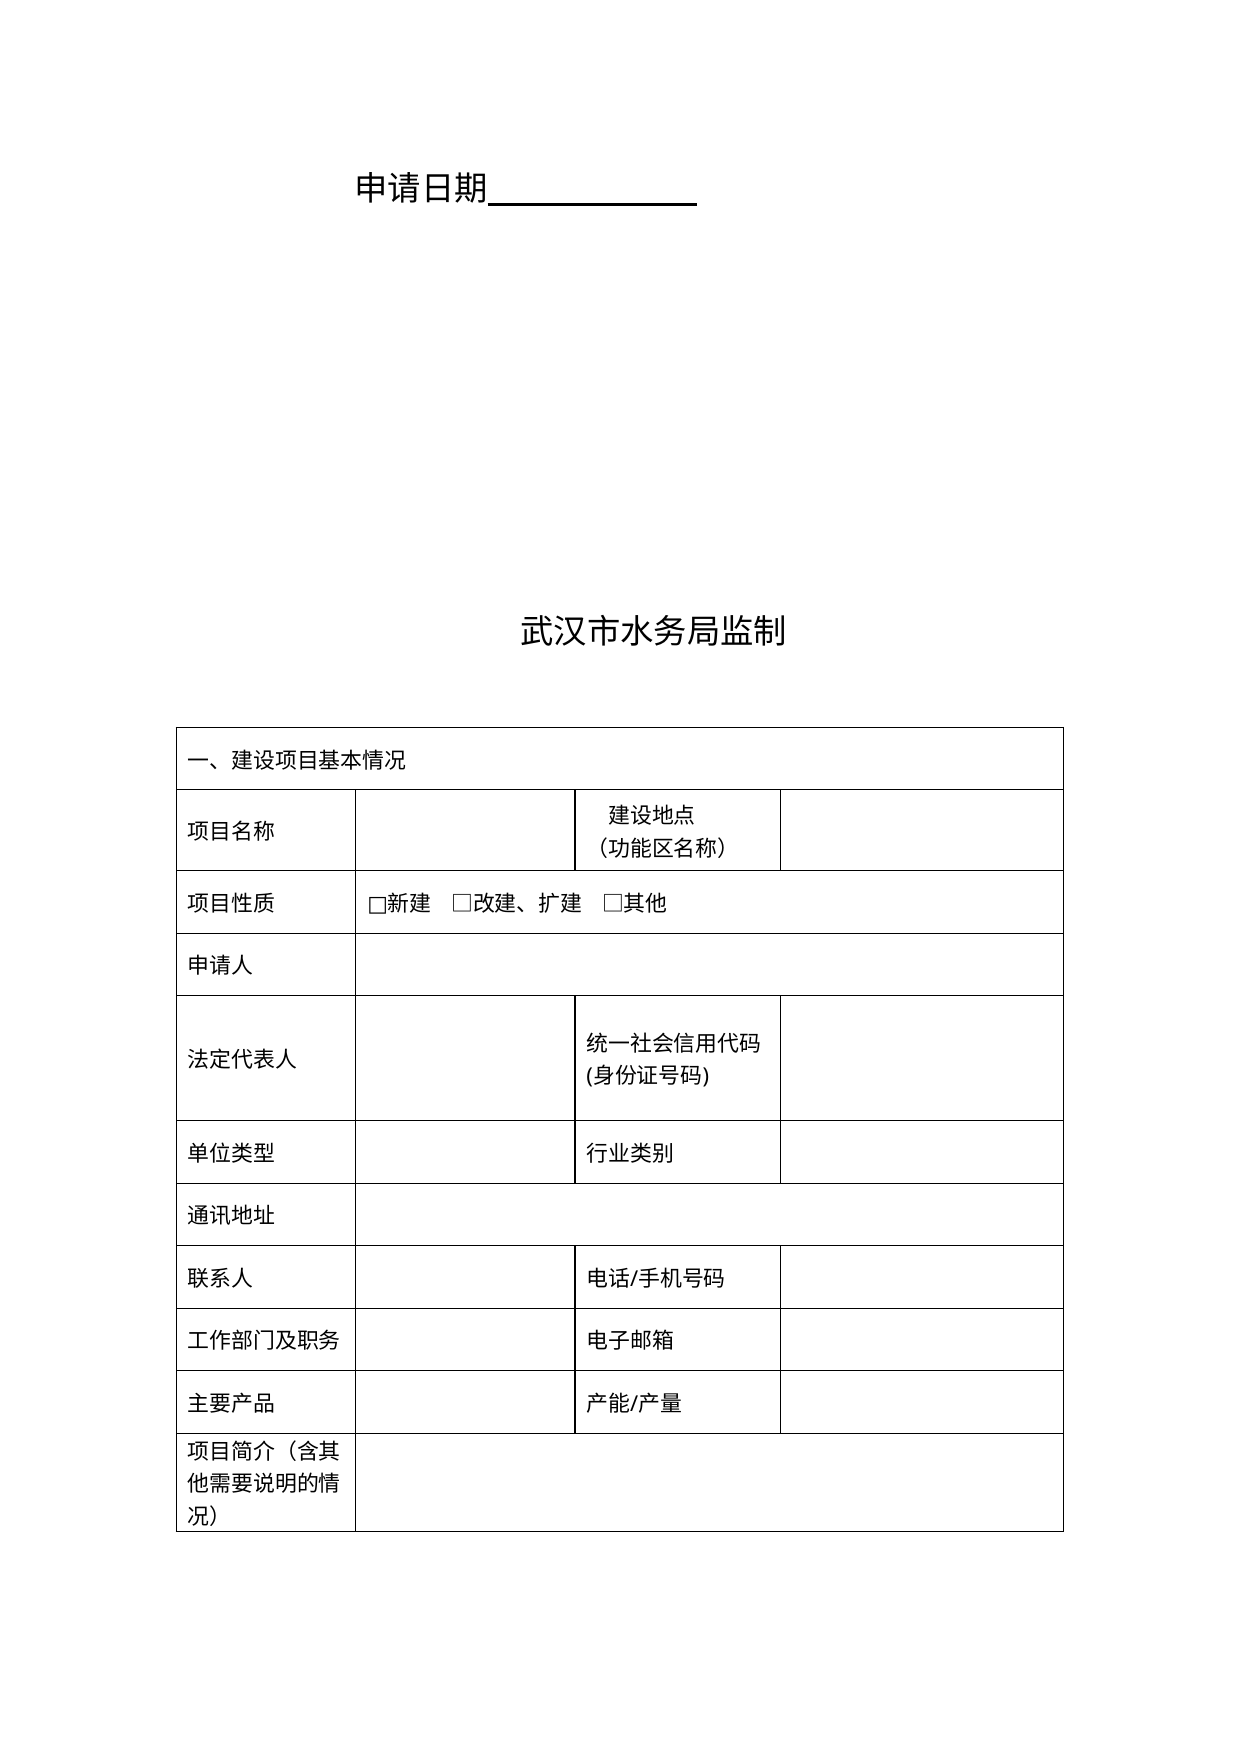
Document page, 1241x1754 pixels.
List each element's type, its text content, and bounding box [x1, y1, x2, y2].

table_cell [781, 790, 1063, 870]
table_cell 法定代表人 [177, 996, 355, 1120]
table_header 一、建设项目基本情况 [177, 728, 1063, 789]
table_cell □新建 □改建、扩建 □其他 [356, 871, 1063, 932]
table_cell 建设地点 （功能区名称） [576, 790, 780, 870]
table_cell [356, 790, 574, 870]
table_cell 单位类型 [177, 1121, 355, 1182]
text 武汉市水务局监制 [187, 597, 1053, 662]
table_cell 联系人 [177, 1246, 355, 1307]
table_cell [356, 996, 574, 1120]
table_cell [356, 1434, 1063, 1531]
table_cell 工作部门及职务 [177, 1309, 355, 1370]
table_cell 项目简介（含其他需要说明的情况） [177, 1434, 355, 1531]
table_cell [781, 1246, 1063, 1307]
table_cell 统一社会信用代码 (身份证号码) [576, 996, 780, 1120]
table_cell 申请人 [177, 934, 355, 995]
table_cell [356, 1246, 574, 1307]
table_cell 行业类别 [576, 1121, 780, 1182]
table_cell 通讯地址 [177, 1184, 355, 1245]
table_cell 项目性质 [177, 871, 355, 932]
table_cell [781, 996, 1063, 1120]
table_cell 项目名称 [177, 790, 355, 870]
table_cell [356, 1121, 574, 1182]
table_cell [356, 934, 1063, 995]
table_cell 产能/产量 [576, 1371, 780, 1432]
text 申请日期 [187, 162, 1053, 210]
table_cell 主要产品 [177, 1371, 355, 1432]
table_cell 电话/手机号码 [576, 1246, 780, 1307]
table_cell [356, 1184, 1063, 1245]
table_cell [356, 1371, 574, 1432]
table_cell 电子邮箱 [576, 1309, 780, 1370]
table_cell [781, 1371, 1063, 1432]
table_cell [781, 1309, 1063, 1370]
table_cell [781, 1121, 1063, 1182]
table_cell [356, 1309, 574, 1370]
